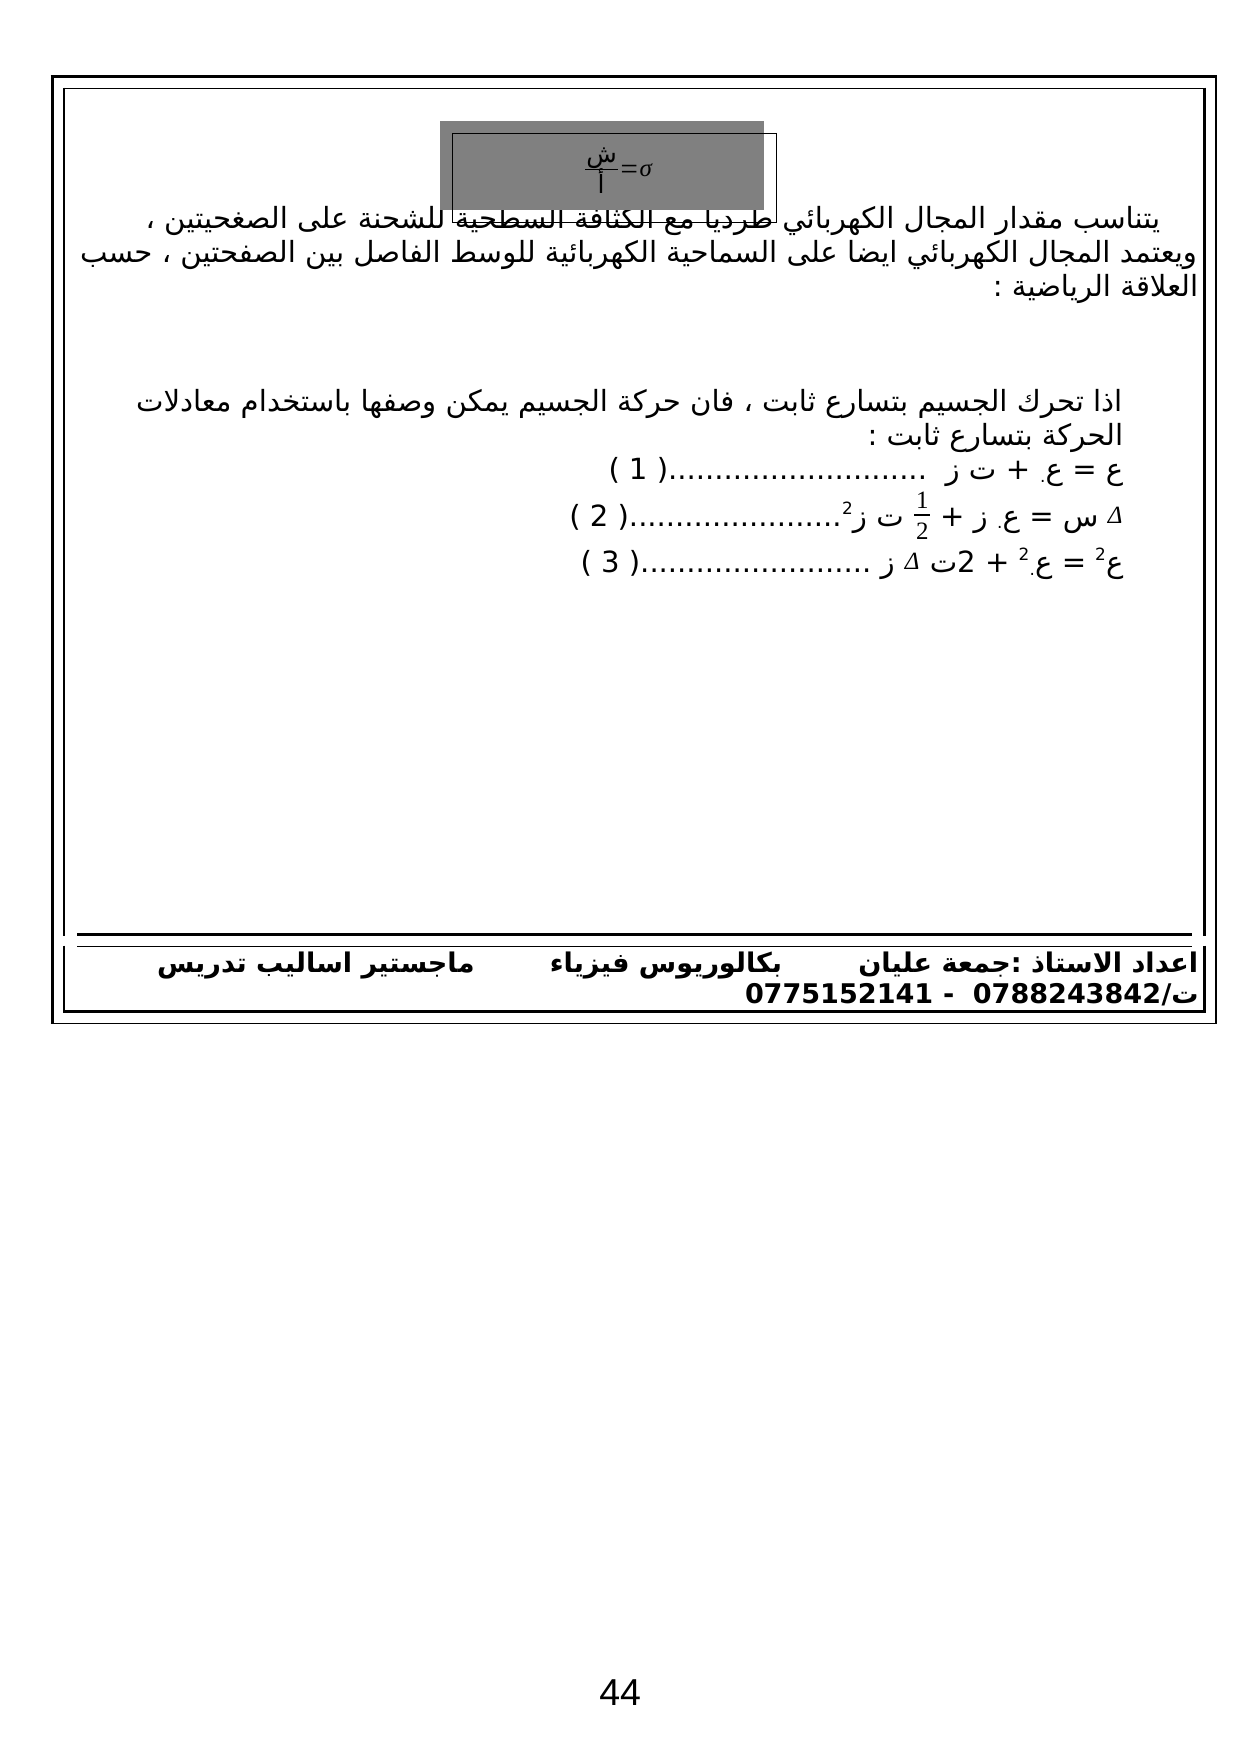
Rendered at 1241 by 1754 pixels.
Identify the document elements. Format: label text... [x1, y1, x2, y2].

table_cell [58, 78, 1209, 933]
table_cell اعداد الاستاذ :جمعة عليان بكالوريوس فيزياء ماجستير اساليب تدريس ت/0788243842 - 0775152141 [58, 933, 1209, 1010]
